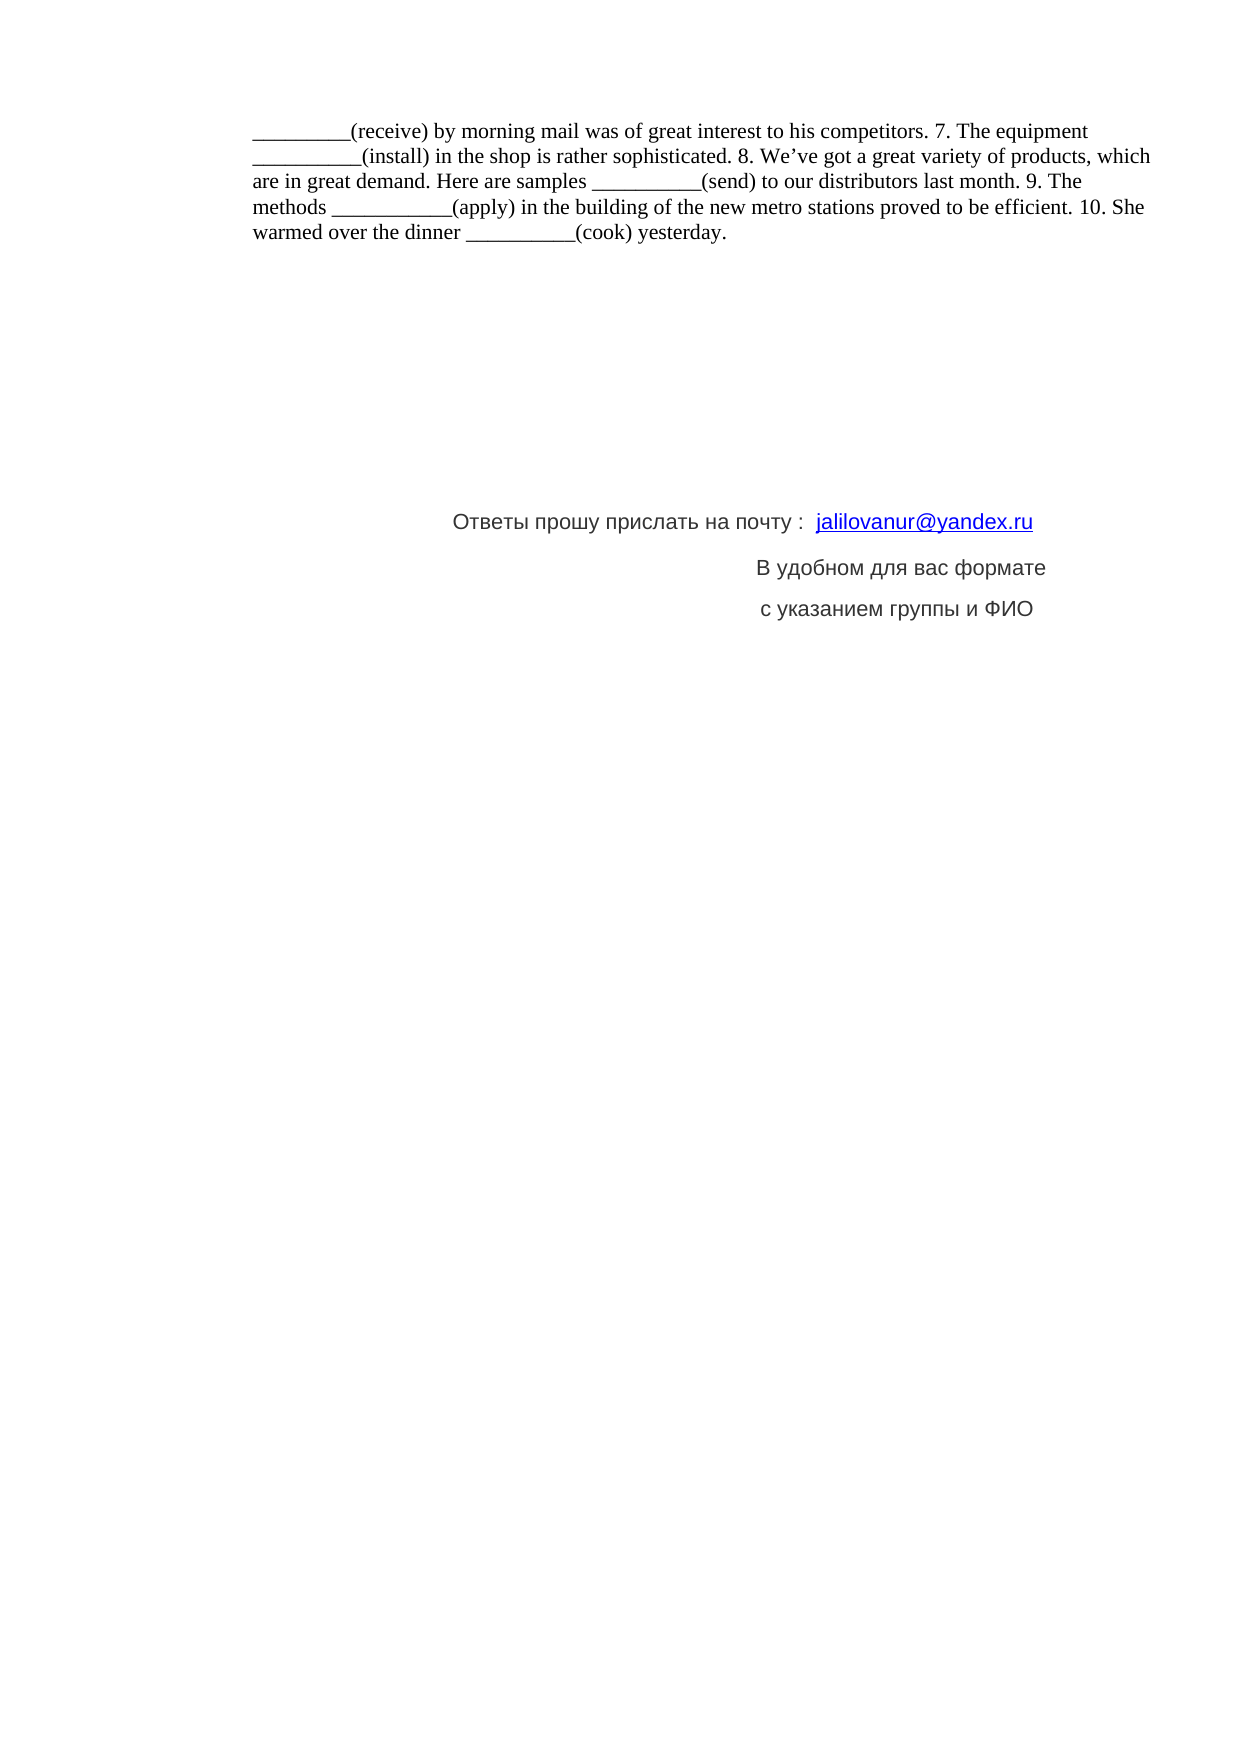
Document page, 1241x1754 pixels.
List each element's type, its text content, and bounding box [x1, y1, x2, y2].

list В удобном для вас формате [252, 555, 1152, 580]
text Ответы прошу прислать на почту : jalilovanur@yandex.ru [177, 509, 1152, 534]
text с указанием группы и ФИО [177, 596, 1152, 621]
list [215, 118, 1152, 244]
